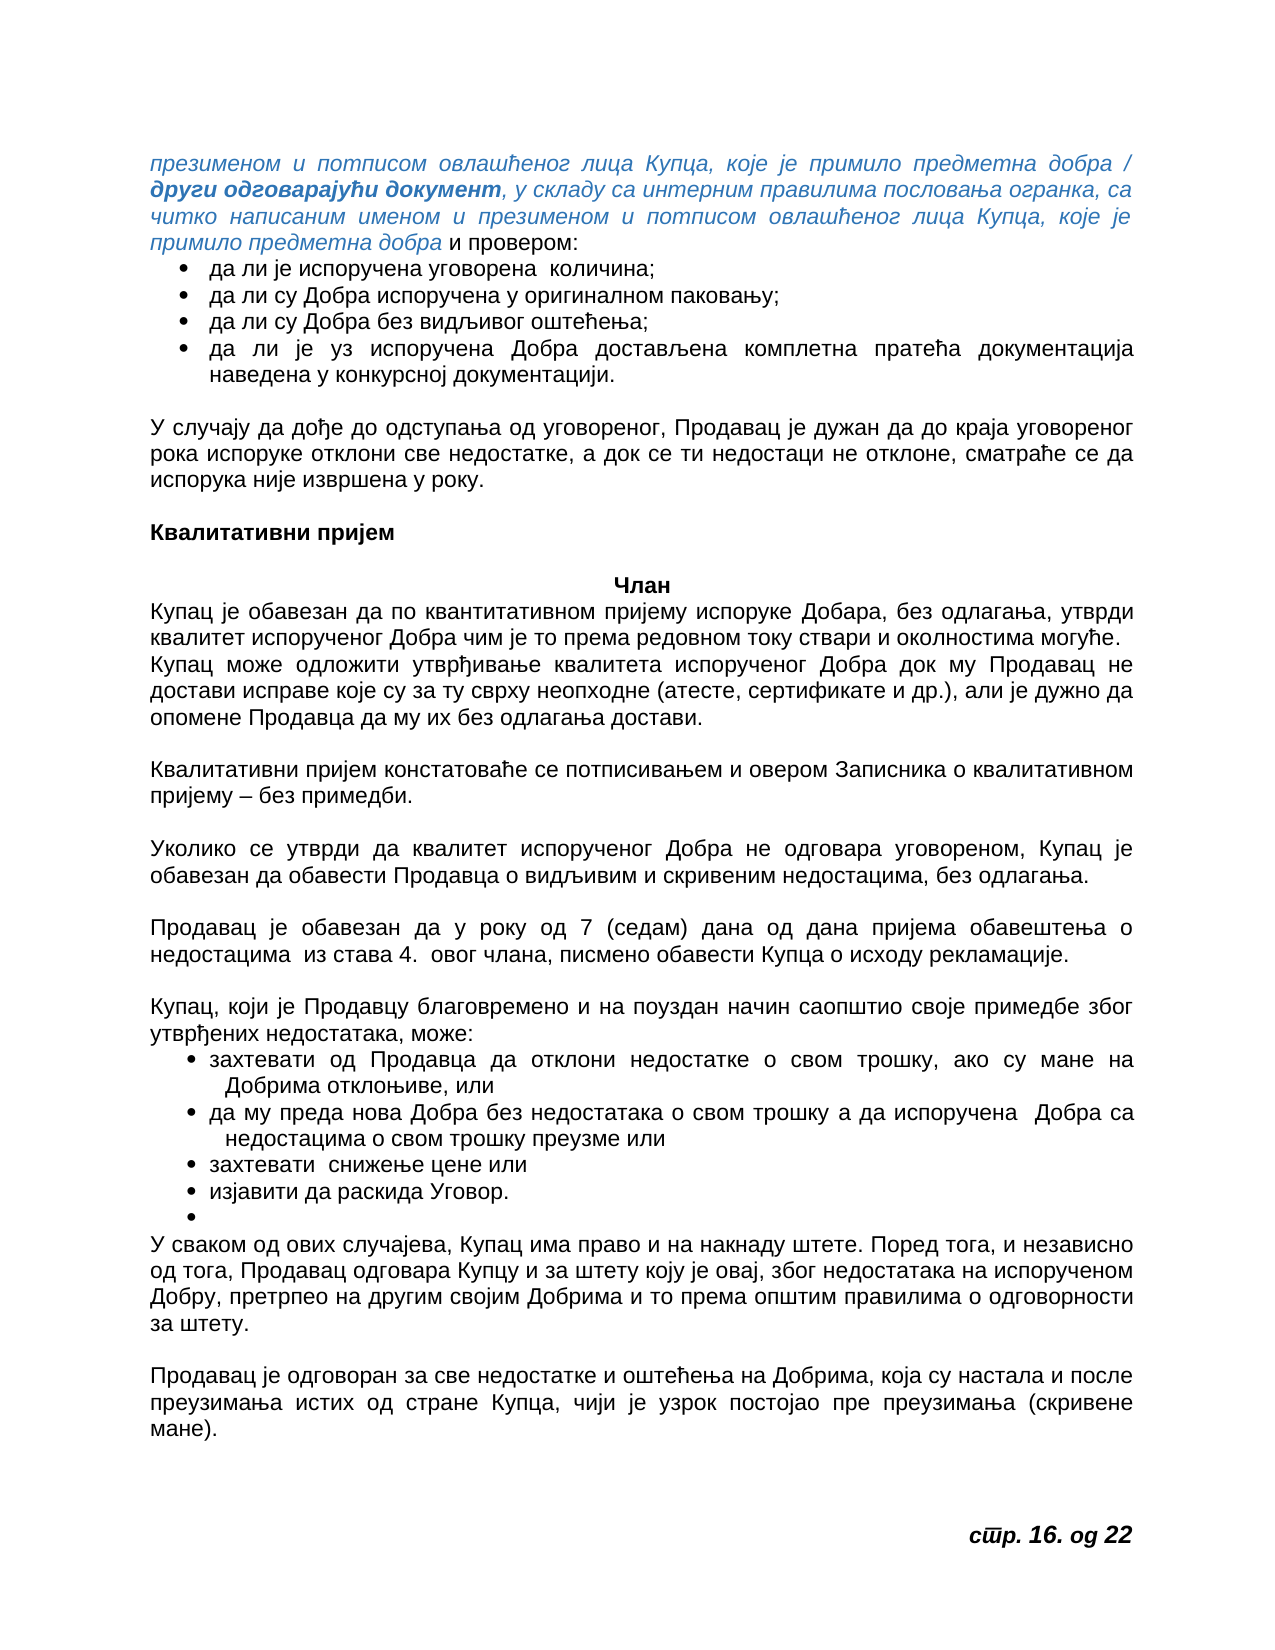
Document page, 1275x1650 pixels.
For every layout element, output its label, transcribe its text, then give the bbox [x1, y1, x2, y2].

text Члан [150, 572, 1134, 598]
text У случају да дође до одступања од уговореног, Продавац је дужан да до краја уговореног рока испоруке отклони све недостатке, а док се ти недостаци не отклоне, сматраће се да испорука није извршена у року. [150, 413, 1134, 493]
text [150, 150, 1134, 255]
text Купац може одложити утврђивање квалитета испорученог Добра док му Продавац не достави исправе које су за ту сврху неопходне (атесте, сертификате и др.), али је дужно да опомене Продавца да му их без одлагања достави. [150, 651, 1134, 730]
text Квалитативни пријем [150, 519, 1134, 545]
text да ли је уз испоручена Добра достављена комплетна пратећа документација наведена у конкурсној документацији. [179, 334, 1134, 387]
text Купац, који је Продавцу благовремено и на поуздан начин саопштио своје примедбе због утврђених недостатака, може: [150, 993, 1134, 1046]
text Уколико се утврди да квалитет испорученог Добра не одговара уговореном, Купац је обавезан да обавести Продавца о видљивим и скривеним недостацима, без одлагања. [150, 835, 1134, 888]
text Продавац је одговоран за све недостатке и оштећења на Добрима, која су настала и после преузимања истих од стране Купца, чији је узрок постојао пре преузимања (скривене мане). [150, 1362, 1134, 1441]
text Квалитативни пријем констатоваће се потписивањем и овером Записника о квалитативном пријему – без примедби. [150, 756, 1134, 809]
text Купац је обавезан да по квантитативном пријему испоруке Добара, без одлагања, утврди квалитет испорученог Добра чим је то према редовном току ствари и околностима могуће. [150, 598, 1134, 651]
list захтевати снижење цене или [187, 1151, 1134, 1178]
text да ли је испоручена уговорена количина; [179, 255, 1134, 282]
text Продавац је обавезан да у року од 7 (седам) дана од дана пријема обавештења о недостацима из става 4. овог члана, писмено обавести Купца о исходу рекламације. [150, 914, 1134, 967]
list да му преда нова Добра без недостатака о свом трошку а да испоручена Добра са недостацима о свом трошку преузме или [187, 1099, 1134, 1151]
text У сваком од ових случајева, Купац има право и на накнаду штете. Поред тога, и независно од тога, Продавац одговара Купцу и за штету коју је овај, због недостатака на испорученом Добру, претрпео на другим својим Добрима и то према општим правилима о одговорности за штету. [150, 1231, 1134, 1336]
list захтевати од Продавца да отклони недостатке о свом трошку, ако су мане на Добрима отклоњиве, или [187, 1046, 1134, 1099]
text да ли су Добра испоручена у оригиналном паковању; [179, 282, 1134, 308]
list изјавити да раскида Уговор. [187, 1178, 1134, 1204]
text да ли су Добра без видљивог оштећења; [179, 308, 1134, 334]
